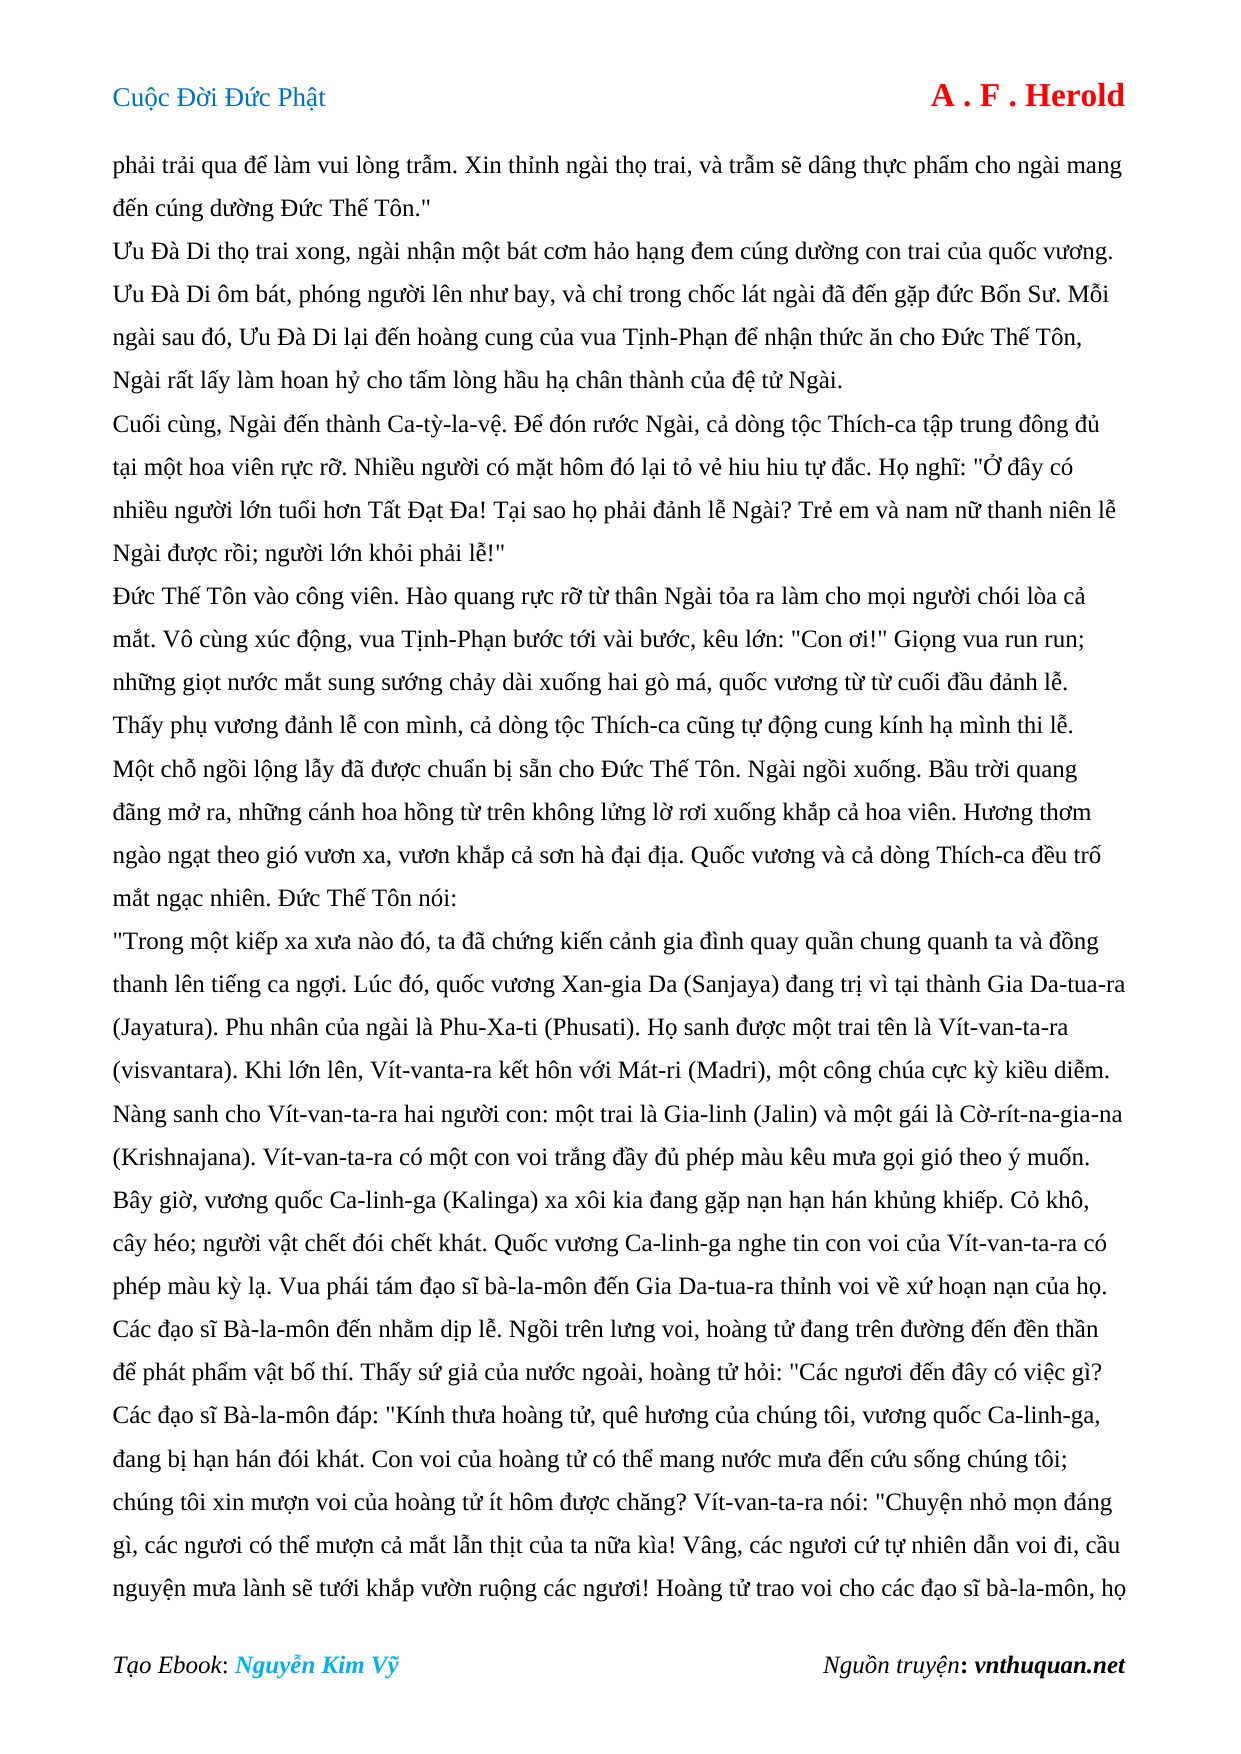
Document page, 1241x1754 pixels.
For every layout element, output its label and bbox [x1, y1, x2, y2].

text [112, 150, 1128, 1602]
